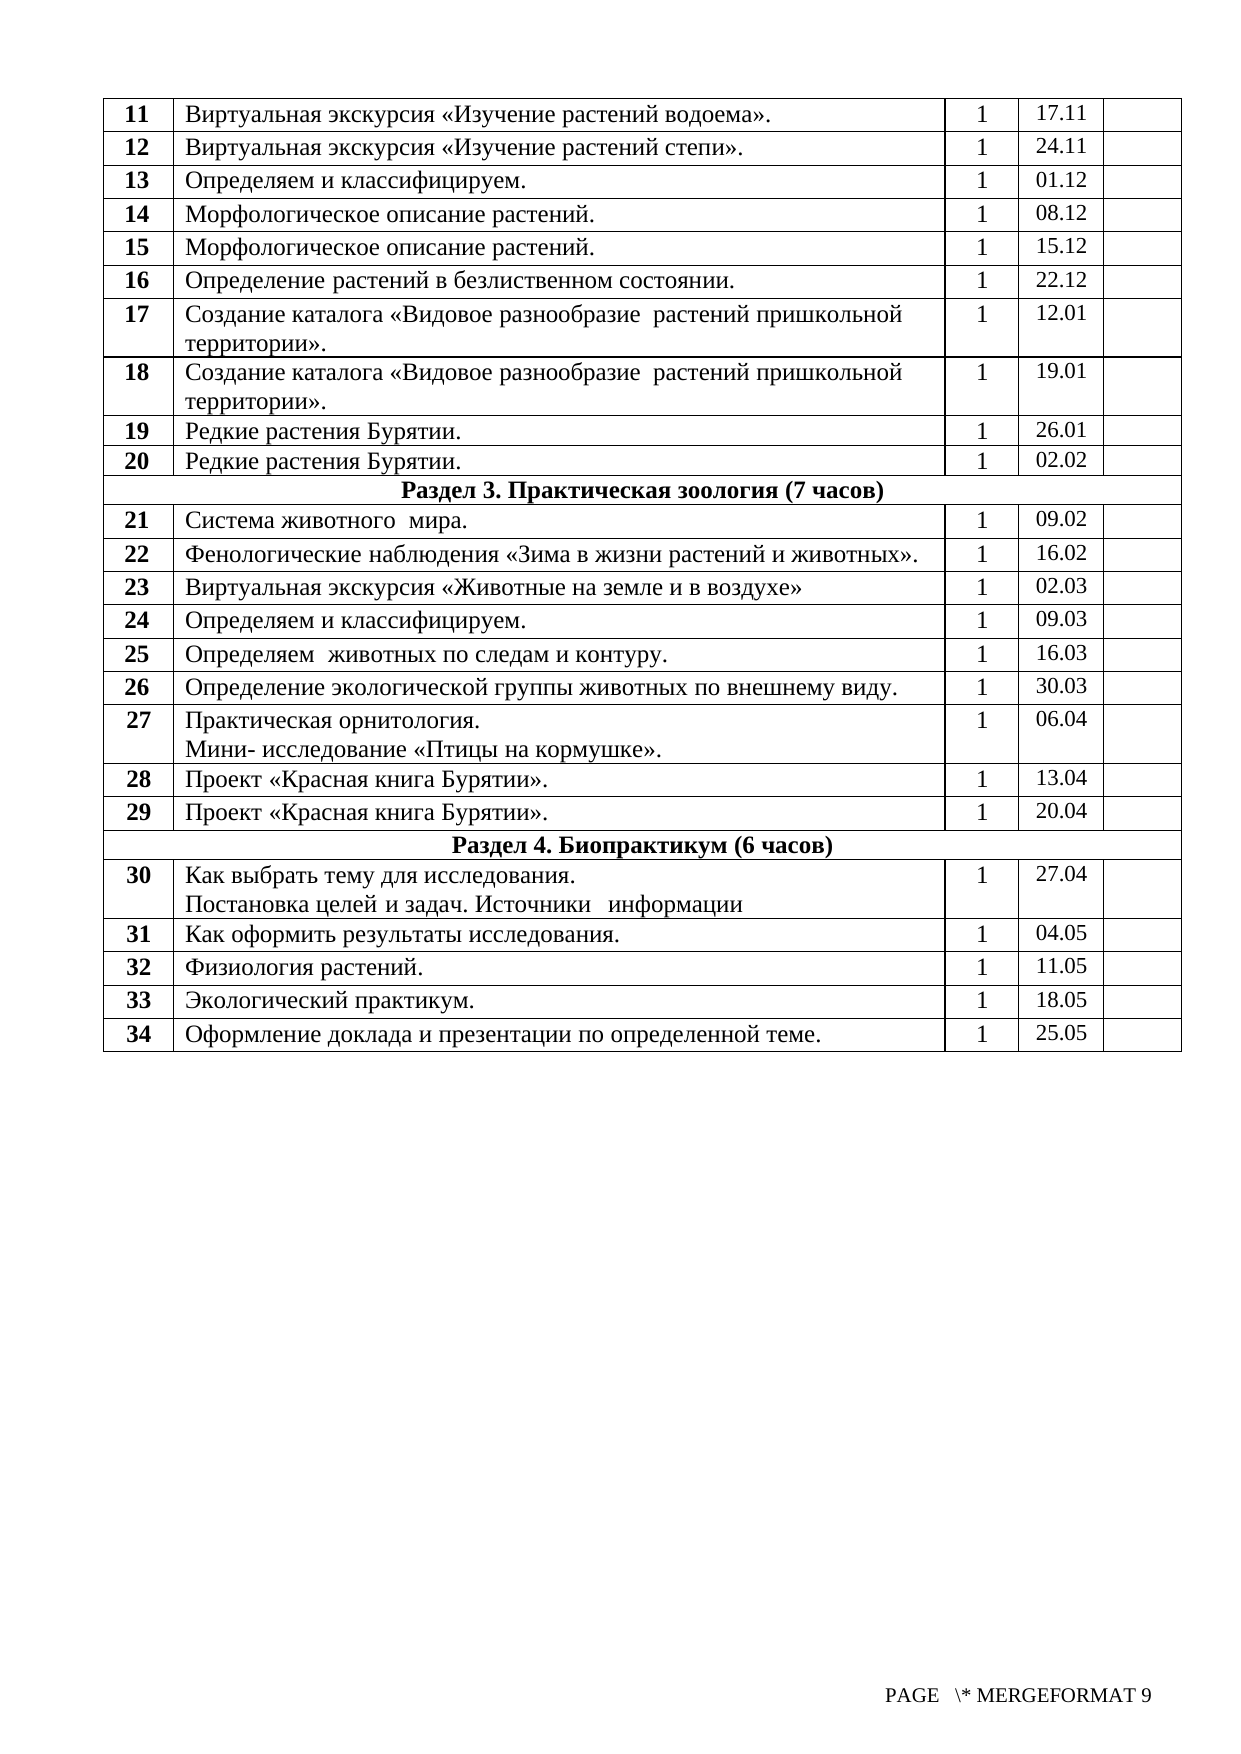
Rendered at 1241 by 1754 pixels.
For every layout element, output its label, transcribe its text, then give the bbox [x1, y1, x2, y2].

table_cell 1 [946, 299, 1018, 356]
table_cell Физиология растений. [174, 952, 944, 984]
table_cell [1104, 797, 1181, 829]
table_cell Виртуальная экскурсия «Изучение растений степи». [174, 132, 944, 164]
table_cell 14 [104, 199, 173, 231]
table_cell 1 [946, 1019, 1018, 1051]
table_cell 27.04 [1019, 860, 1103, 918]
table_cell 33 [104, 986, 173, 1018]
table_cell [1104, 132, 1181, 164]
table_cell Проект «Красная книга Бурятии». [174, 764, 944, 796]
table_cell Морфологическое описание растений. [174, 232, 944, 264]
table_cell Редкие растения Бурятии. [174, 416, 944, 445]
table_cell [1104, 199, 1181, 231]
table_cell 26.01 [1019, 416, 1103, 445]
table_cell Определяем и классифицируем. [174, 166, 944, 198]
table_cell 09.03 [1019, 605, 1103, 638]
table_cell 09.02 [1019, 505, 1103, 538]
table_cell [1104, 299, 1181, 356]
table_cell [1104, 764, 1181, 796]
table_cell Фенологические наблюдения «Зима в жизни растений и животных». [174, 539, 944, 571]
table_cell 15.12 [1019, 232, 1103, 264]
table_cell 1 [946, 199, 1018, 231]
table_cell Как выбрать тему для исследования. Постановка целей и задач. Источники информации [174, 860, 944, 918]
table_cell [1104, 1019, 1181, 1051]
table_cell 02.03 [1019, 572, 1103, 604]
table_cell 24.11 [1019, 132, 1103, 164]
table_cell 12.01 [1019, 299, 1103, 356]
table_cell 1 [946, 672, 1018, 704]
table_cell Система животного мира. [174, 505, 944, 538]
table_cell 30 [104, 860, 173, 918]
table_cell Создание каталога «Видовое разнообразие растений пришкольной территории». [174, 358, 944, 415]
table_cell Создание каталога «Видовое разнообразие растений пришкольной территории». [174, 299, 944, 356]
table_cell [1104, 166, 1181, 198]
table_cell 16.02 [1019, 539, 1103, 571]
table_cell 31 [104, 919, 173, 951]
table_cell 1 [946, 639, 1018, 671]
table_cell [1104, 639, 1181, 671]
table_cell 1 [946, 605, 1018, 638]
table_cell Определение экологической группы животных по внешнему виду. [174, 672, 944, 704]
table_cell [1104, 99, 1181, 131]
table_cell 20 [104, 446, 173, 474]
table_cell 01.12 [1019, 166, 1103, 198]
table_cell [1104, 505, 1181, 538]
table_cell 02.02 [1019, 446, 1103, 474]
table_cell 1 [946, 764, 1018, 796]
table_cell Определяем и классифицируем. [174, 605, 944, 638]
table_cell 1 [946, 416, 1018, 445]
table_cell [1104, 672, 1181, 704]
table_cell 22 [104, 539, 173, 571]
table_cell 23 [104, 572, 173, 604]
table_cell [1104, 860, 1181, 918]
table_cell 1 [946, 539, 1018, 571]
table_cell 1 [946, 266, 1018, 298]
table_cell 18 [104, 358, 173, 415]
table_cell Определяем животных по следам и контуру. [174, 639, 944, 671]
table_cell 08.12 [1019, 199, 1103, 231]
table_cell 1 [946, 232, 1018, 264]
table_cell [1104, 446, 1181, 474]
table_cell 1 [946, 166, 1018, 198]
table_cell 16.03 [1019, 639, 1103, 671]
table_cell 32 [104, 952, 173, 984]
table_cell 30.03 [1019, 672, 1103, 704]
table_cell 18.05 [1019, 986, 1103, 1018]
table_cell 1 [946, 132, 1018, 164]
table_cell 21 [104, 505, 173, 538]
table_cell [1104, 416, 1181, 445]
table_cell 1 [946, 572, 1018, 604]
table_cell Оформление доклада и презентации по определенной теме. [174, 1019, 944, 1051]
table_cell 1 [946, 358, 1018, 415]
table_cell 1 [946, 99, 1018, 131]
table_cell Морфологическое описание растений. [174, 199, 944, 231]
table_cell 1 [946, 919, 1018, 951]
table_cell [1104, 986, 1181, 1018]
table_cell 11 [104, 99, 173, 131]
table_cell 34 [104, 1019, 173, 1051]
table_cell 19 [104, 416, 173, 445]
table_cell 22.12 [1019, 266, 1103, 298]
table_cell 19.01 [1019, 358, 1103, 415]
table_cell Определение растений в безлиственном состоянии. [174, 266, 944, 298]
table_cell 13 [104, 166, 173, 198]
table_cell Раздел 4. Биопрактикум (6 часов) [104, 831, 1181, 859]
table_cell Проект «Красная книга Бурятии». [174, 797, 944, 829]
table_cell 11.05 [1019, 952, 1103, 984]
table_cell Раздел 3. Практическая зоология (7 часов) [104, 476, 1181, 504]
table_cell [1104, 572, 1181, 604]
table_cell Как оформить результаты исследования. [174, 919, 944, 951]
table_cell 1 [946, 952, 1018, 984]
table_cell Экологический практикум. [174, 986, 944, 1018]
table_cell 06.04 [1019, 705, 1103, 763]
table_cell 16 [104, 266, 173, 298]
table_cell [1104, 266, 1181, 298]
table_cell Виртуальная экскурсия «Животные на земле и в воздухе» [174, 572, 944, 604]
table_cell [1104, 952, 1181, 984]
table_cell 25 [104, 639, 173, 671]
table_cell 24 [104, 605, 173, 638]
table_cell [1104, 605, 1181, 638]
table_cell [1104, 232, 1181, 264]
table_cell 04.05 [1019, 919, 1103, 951]
table_cell 20.04 [1019, 797, 1103, 829]
table_cell [1104, 539, 1181, 571]
table_cell 1 [946, 797, 1018, 829]
table_cell [1104, 919, 1181, 951]
table_cell 1 [946, 505, 1018, 538]
table_cell 27 [104, 705, 173, 763]
table_cell 1 [946, 986, 1018, 1018]
table_cell Практическая орнитология. Мини- исследование «Птицы на кормушке». [174, 705, 944, 763]
table_cell 1 [946, 705, 1018, 763]
table_cell 17 [104, 299, 173, 356]
table_cell 26 [104, 672, 173, 704]
table_cell 15 [104, 232, 173, 264]
table_cell [1104, 358, 1181, 415]
table_cell 12 [104, 132, 173, 164]
table_cell [1104, 705, 1181, 763]
table_cell 25.05 [1019, 1019, 1103, 1051]
table_cell 17.11 [1019, 99, 1103, 131]
table_cell 1 [946, 446, 1018, 474]
table_cell 1 [946, 860, 1018, 918]
table_cell 13.04 [1019, 764, 1103, 796]
table_cell 28 [104, 764, 173, 796]
table_cell 29 [104, 797, 173, 829]
table_cell Редкие растения Бурятии. [174, 446, 944, 474]
table_cell Виртуальная экскурсия «Изучение растений водоема». [174, 99, 944, 131]
